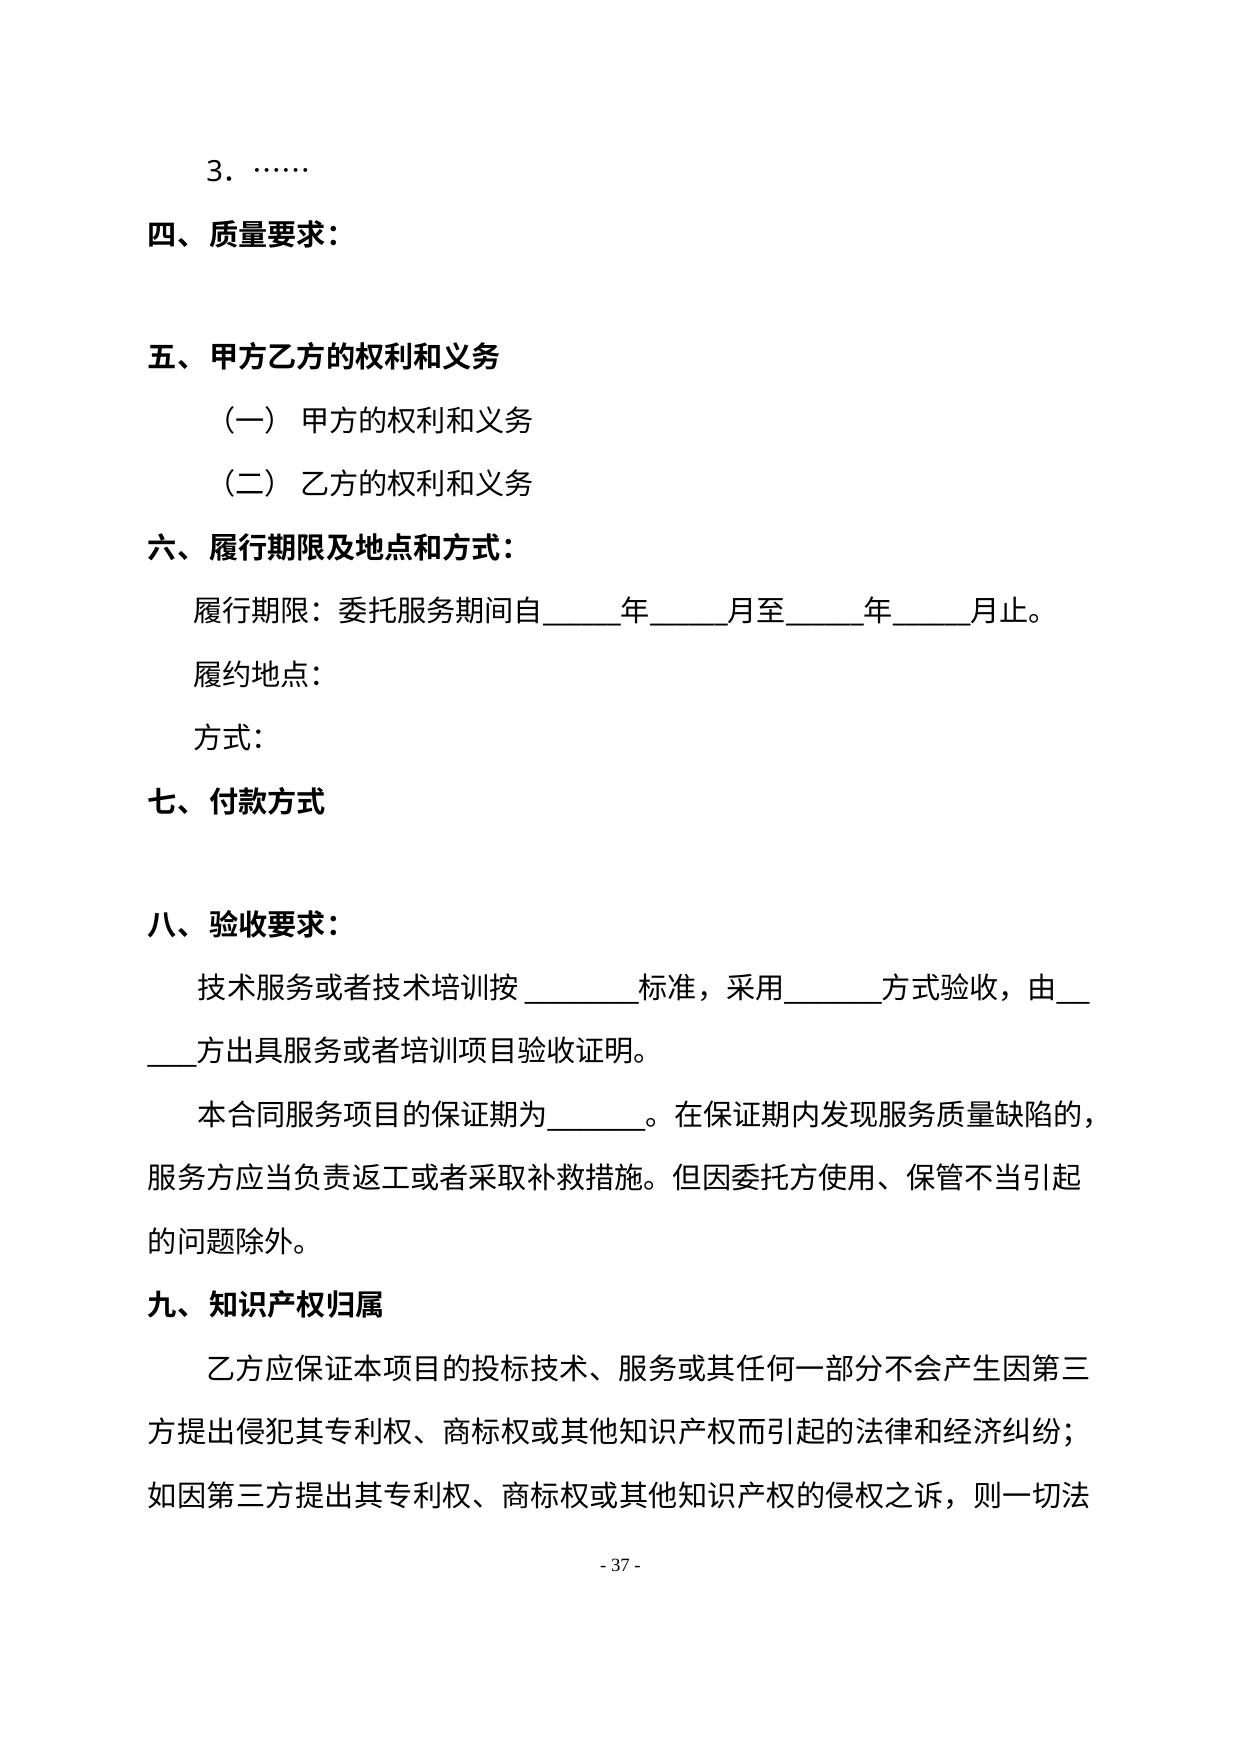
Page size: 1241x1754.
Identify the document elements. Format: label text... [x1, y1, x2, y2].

text （一） 甲方的权利和义务 [148, 397, 1093, 440]
text 技术服务或者技术培训按 _______标准，采用______方式验收，由_____方出具服务或者培训项目验收证明。 [148, 964, 1093, 1070]
list 履行期限及地点和方式： [148, 524, 1093, 567]
text 本合同服务项目的保证期为______。在保证期内发现服务质量缺陷的，服务方应当负责返工或者采取补救措施。但因委托方使用、保管不当引起的问题除外。 [148, 1091, 1093, 1261]
list 甲方乙方的权利和义务 [148, 334, 1093, 376]
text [148, 1345, 1093, 1514]
text （二） 乙方的权利和义务 [148, 461, 1093, 503]
list 验收要求： [148, 901, 1093, 943]
list 知识产权归属 [148, 1282, 1093, 1324]
list 付款方式 [148, 778, 1093, 821]
text 履行期限：委托服务期间自______年______月至______年______月止。 [148, 588, 1093, 630]
text 方式： [148, 715, 1093, 757]
text 3．…… [148, 148, 1093, 190]
list 质量要求： [148, 211, 1093, 253]
text 履约地点： [148, 651, 1093, 694]
